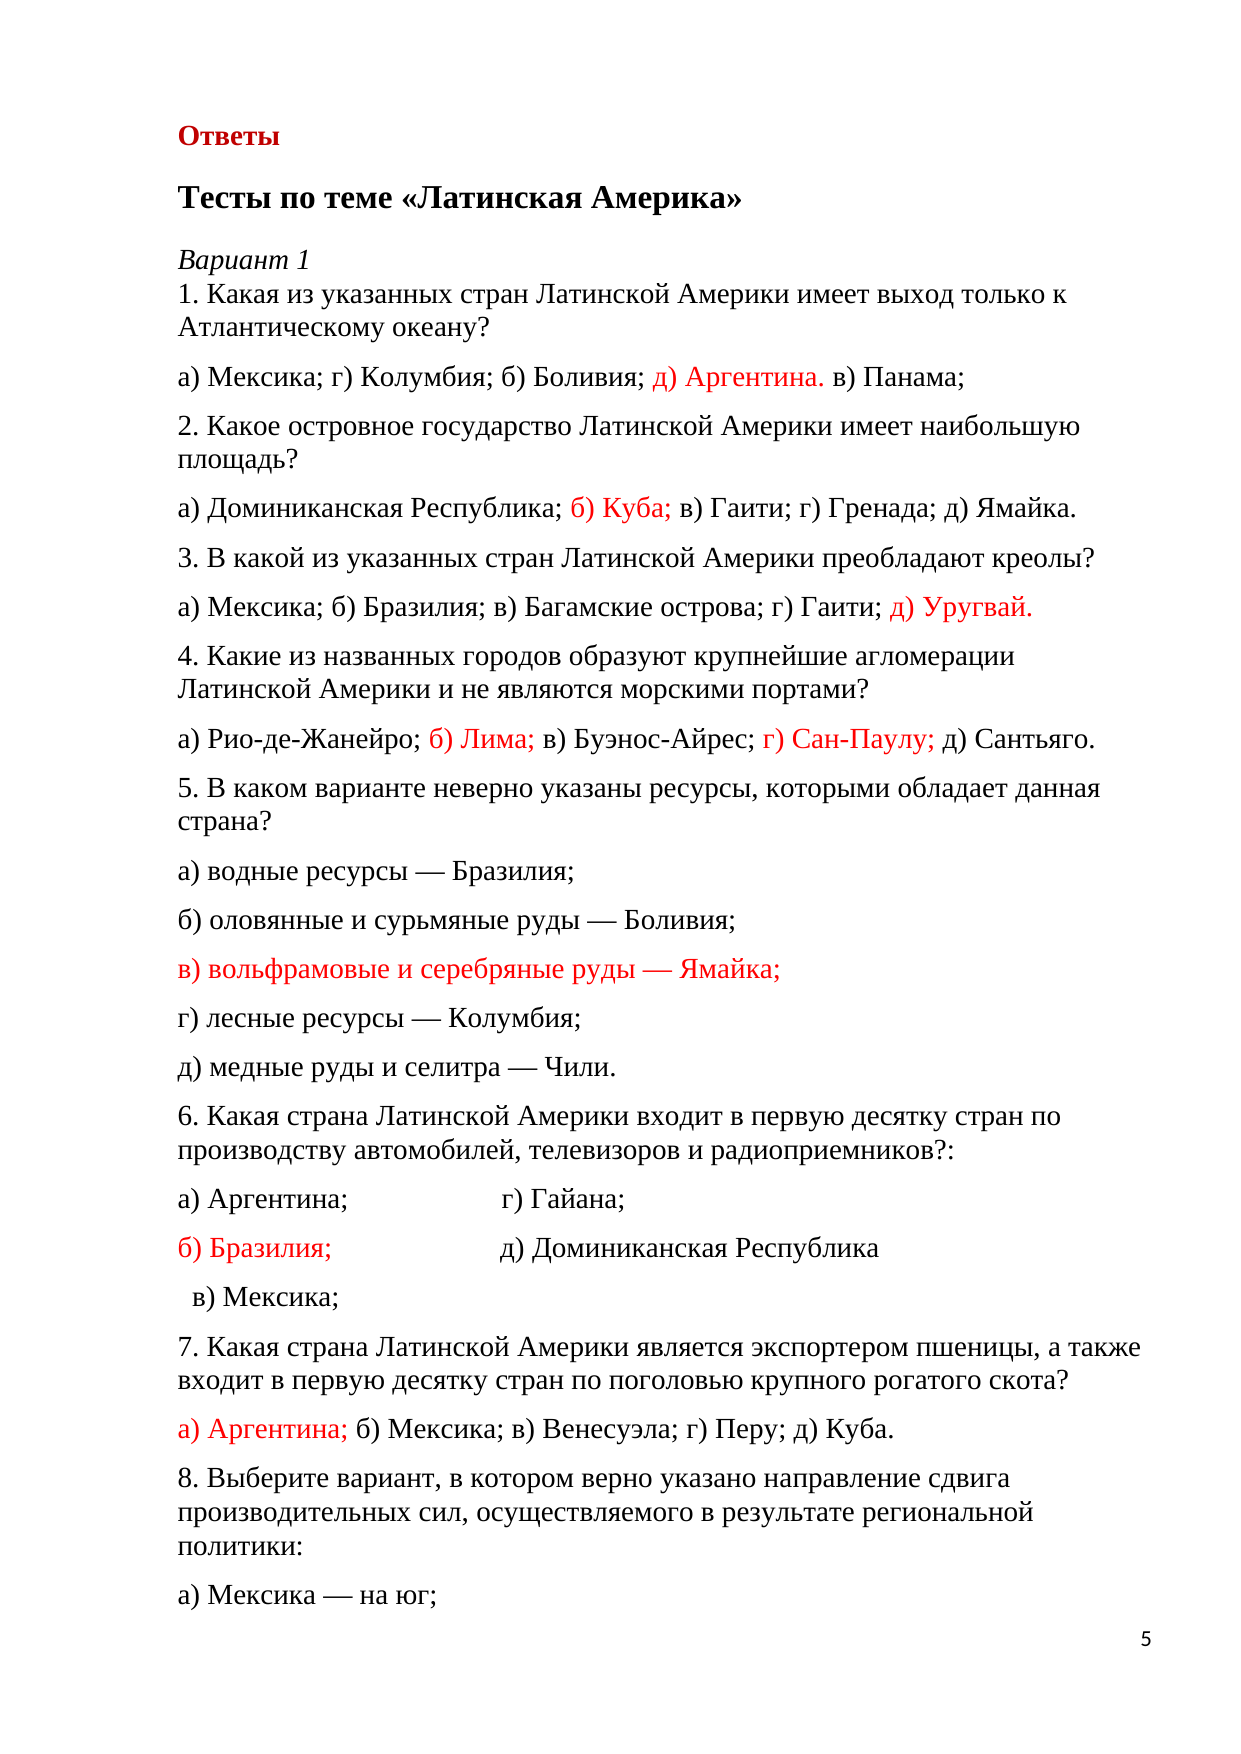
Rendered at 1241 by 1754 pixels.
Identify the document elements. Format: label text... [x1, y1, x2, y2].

text а) Доминиканская Республика; б) Куба; в) Гаити; г) Гренада; д) Ямайка. [177, 491, 1152, 524]
text 5. В каком варианте неверно указаны ресурсы, которыми обладает данная страна? [177, 770, 1152, 837]
text 2. Какое островное государство Латинской Америки имеет наибольшую площадь? [177, 408, 1152, 475]
text 3. В какой из указанных стран Латинской Америки преобладают креолы? [177, 540, 1152, 573]
text б) оловянные и сурьмяные руды — Боливия; [177, 902, 1152, 935]
text 4. Какие из названных городов образуют крупнейшие агломерации Латинской Америки и не являются морскими портами? [177, 638, 1152, 705]
text а) Аргентина; б) Мексика; в) Венесуэла; г) Перу; д) Куба. [177, 1411, 1152, 1445]
text 8. Выберите вариант, в котором верно указано направление сдвига производительных сил, осуществляемого в результате региональной политики: [177, 1461, 1152, 1561]
text а) Рио-де-Жанейро; б) Лима; в) Буэнос-Айрес; г) Сан-Паулу; д) Сантьяго. [177, 721, 1152, 754]
text а) Мексика; б) Бразилия; в) Багамские острова; г) Гаити; д) Уругвай. [177, 589, 1152, 622]
text а) Мексика — на юг; [177, 1577, 1152, 1610]
text в) Мексика; [177, 1279, 1152, 1313]
text а) Аргентина; г) Гайана; [177, 1181, 1152, 1215]
text а) Мексика; г) Колумбия; б) Боливия; д) Аргентина. в) Панама; [177, 359, 1152, 392]
text Тесты по теме «Латинская Америка» [177, 177, 1152, 216]
text 1. Какая из указанных стран Латинской Америки имеет выход только к Атлантическому океану? [177, 276, 1152, 343]
text а) водные ресурсы — Бразилия; [177, 853, 1152, 886]
text Вариант 1 [177, 242, 1152, 276]
text в) вольфрамовые и серебряные руды — Ямайка; [177, 951, 1152, 984]
text 6. Какая страна Латинской Америки входит в первую десятку стран по производству автомобилей, телевизоров и радиоприемников?: [177, 1098, 1152, 1166]
text Ответы [177, 118, 1152, 152]
text б) Бразилия; д) Доминиканская Республика [177, 1230, 1152, 1264]
text д) медные руды и селитра — Чили. [177, 1049, 1152, 1083]
text 7. Какая страна Латинской Америки является экспортером пшеницы, а также входит в первую десятку стран по поголовью крупного рогатого скота? [177, 1329, 1152, 1396]
text г) лесные ресурсы — Колумбия; [177, 1000, 1152, 1034]
